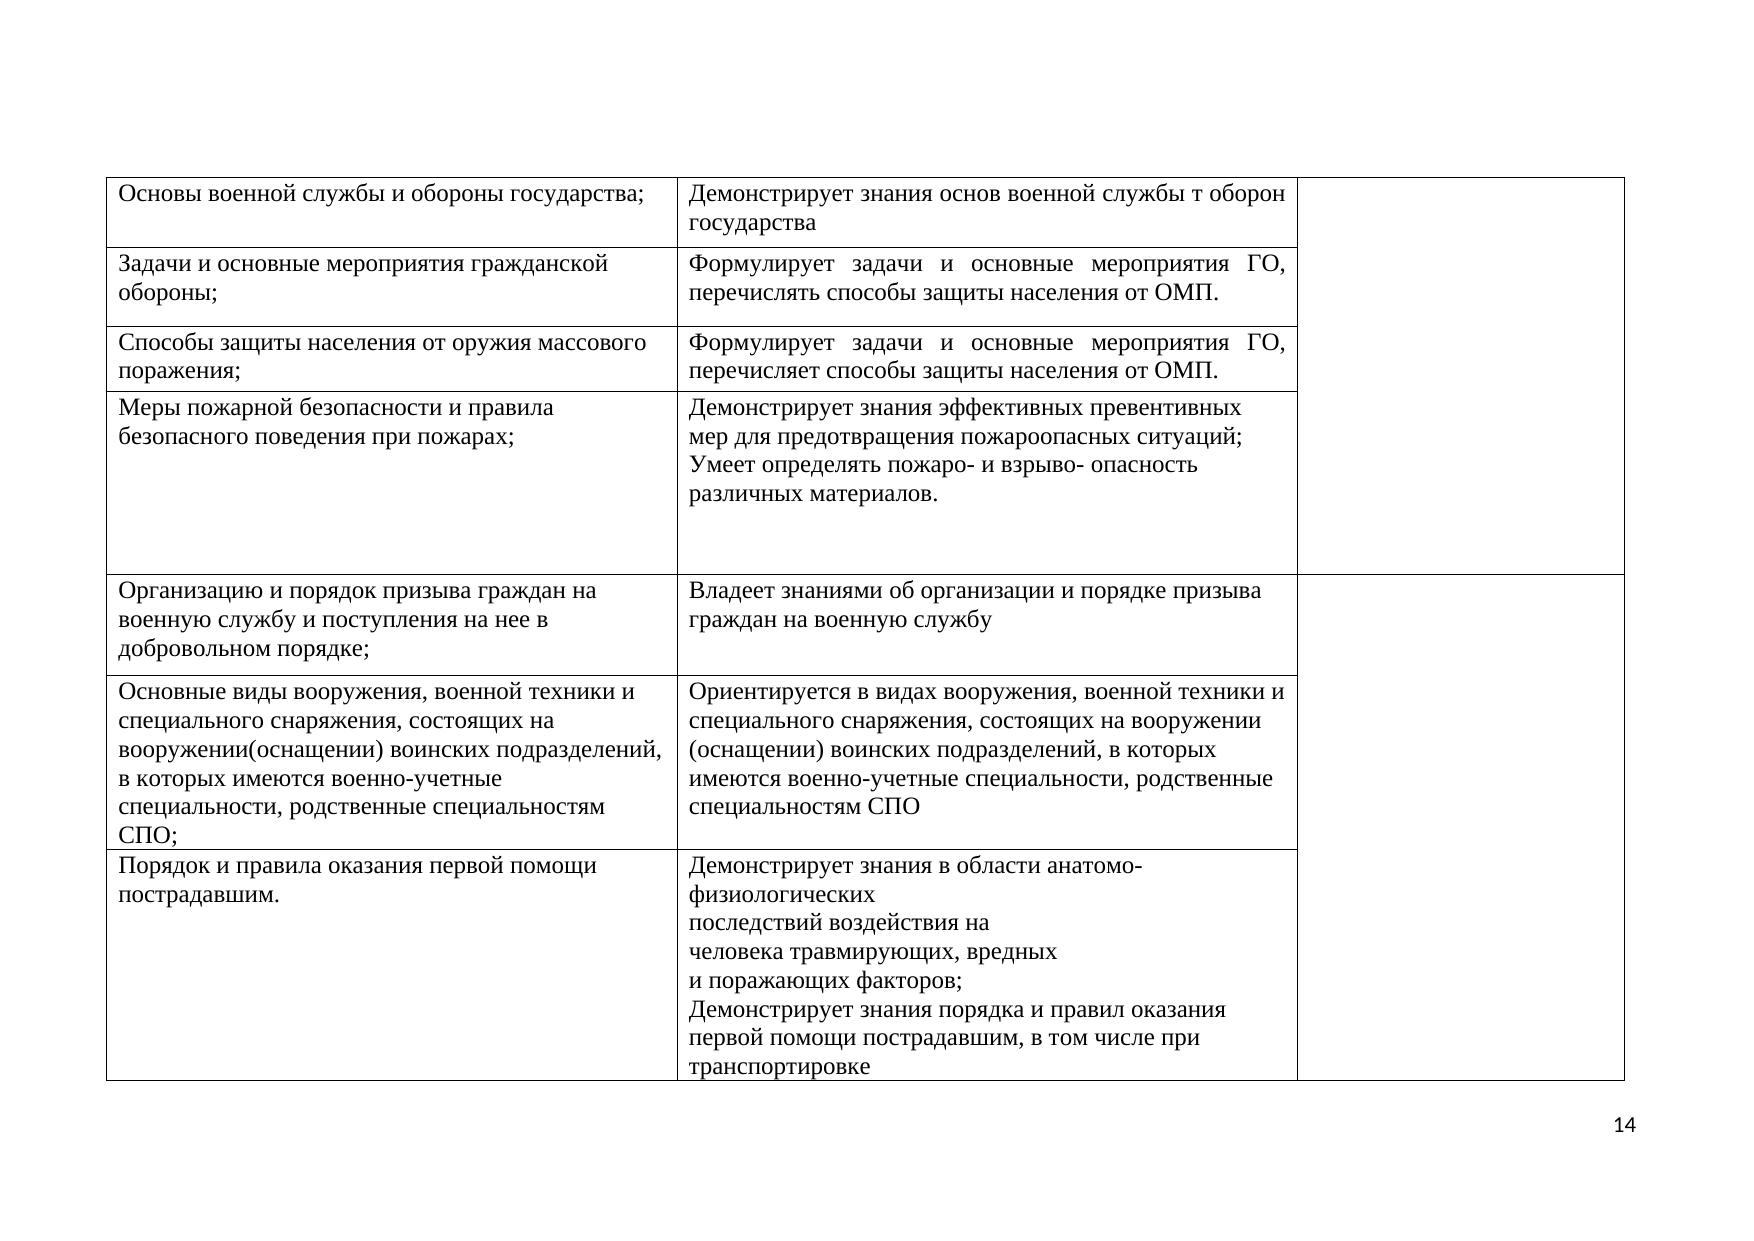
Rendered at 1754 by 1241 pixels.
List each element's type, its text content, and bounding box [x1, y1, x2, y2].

table_cell Формулирует задачи и основные мероприятия ГО, перечислять способы защиты населения от ОМП. [678, 248, 1297, 326]
table_cell Меры пожарной безопасности и правила безопасного поведения при пожарах; [107, 392, 677, 574]
table_cell Основные виды вооружения, военной техники и специального снаряжения, состоящих на вооружении(оснащении) воинских подразделений, в которых имеются военно-учетные специальности, родственные специальностям СПО; [107, 676, 677, 849]
table_cell Организацию и порядок призыва граждан на военную службу и поступления на нее в добровольном порядке; [107, 575, 677, 675]
table_cell Ориентируется в видах вооружения, военной техники и специального снаряжения, состоящих на вооружении (оснащении) воинских подразделений, в которых имеются военно-учетные специальности, родственные специальностям СПО [678, 676, 1297, 849]
table_cell [1298, 575, 1624, 1080]
table_cell Порядок и правила оказания первой помощи пострадавшим. [107, 850, 677, 1080]
table_cell Задачи и основные мероприятия гражданской обороны; [107, 248, 677, 326]
table_cell Способы защиты населения от оружия массового поражения; [107, 327, 677, 391]
table_cell Демонстрирует знания в области анатомо-физиологических последствий воздействия на человека травмирующих, вредных и поражающих факторов; Демонстрирует знания порядка и правил оказания первой помощи пострадавшим, в том числе при транспортировке [678, 850, 1297, 1080]
table_cell Демонстрирует знания эффективных превентивных мер для предотвращения пожароопасных ситуаций; Умеет определять пожаро- и взрыво- опасность различных материалов. [678, 392, 1297, 574]
table_cell Владеет знаниями об организации и порядке призыва граждан на военную службу [678, 575, 1297, 675]
table_cell Демонстрирует знания основ военной службы т оборон государства [678, 178, 1297, 247]
table_cell Основы военной службы и обороны государства; [107, 178, 677, 247]
table_cell Формулирует задачи и основные мероприятия ГО, перечисляет способы защиты населения от ОМП. [678, 327, 1297, 391]
